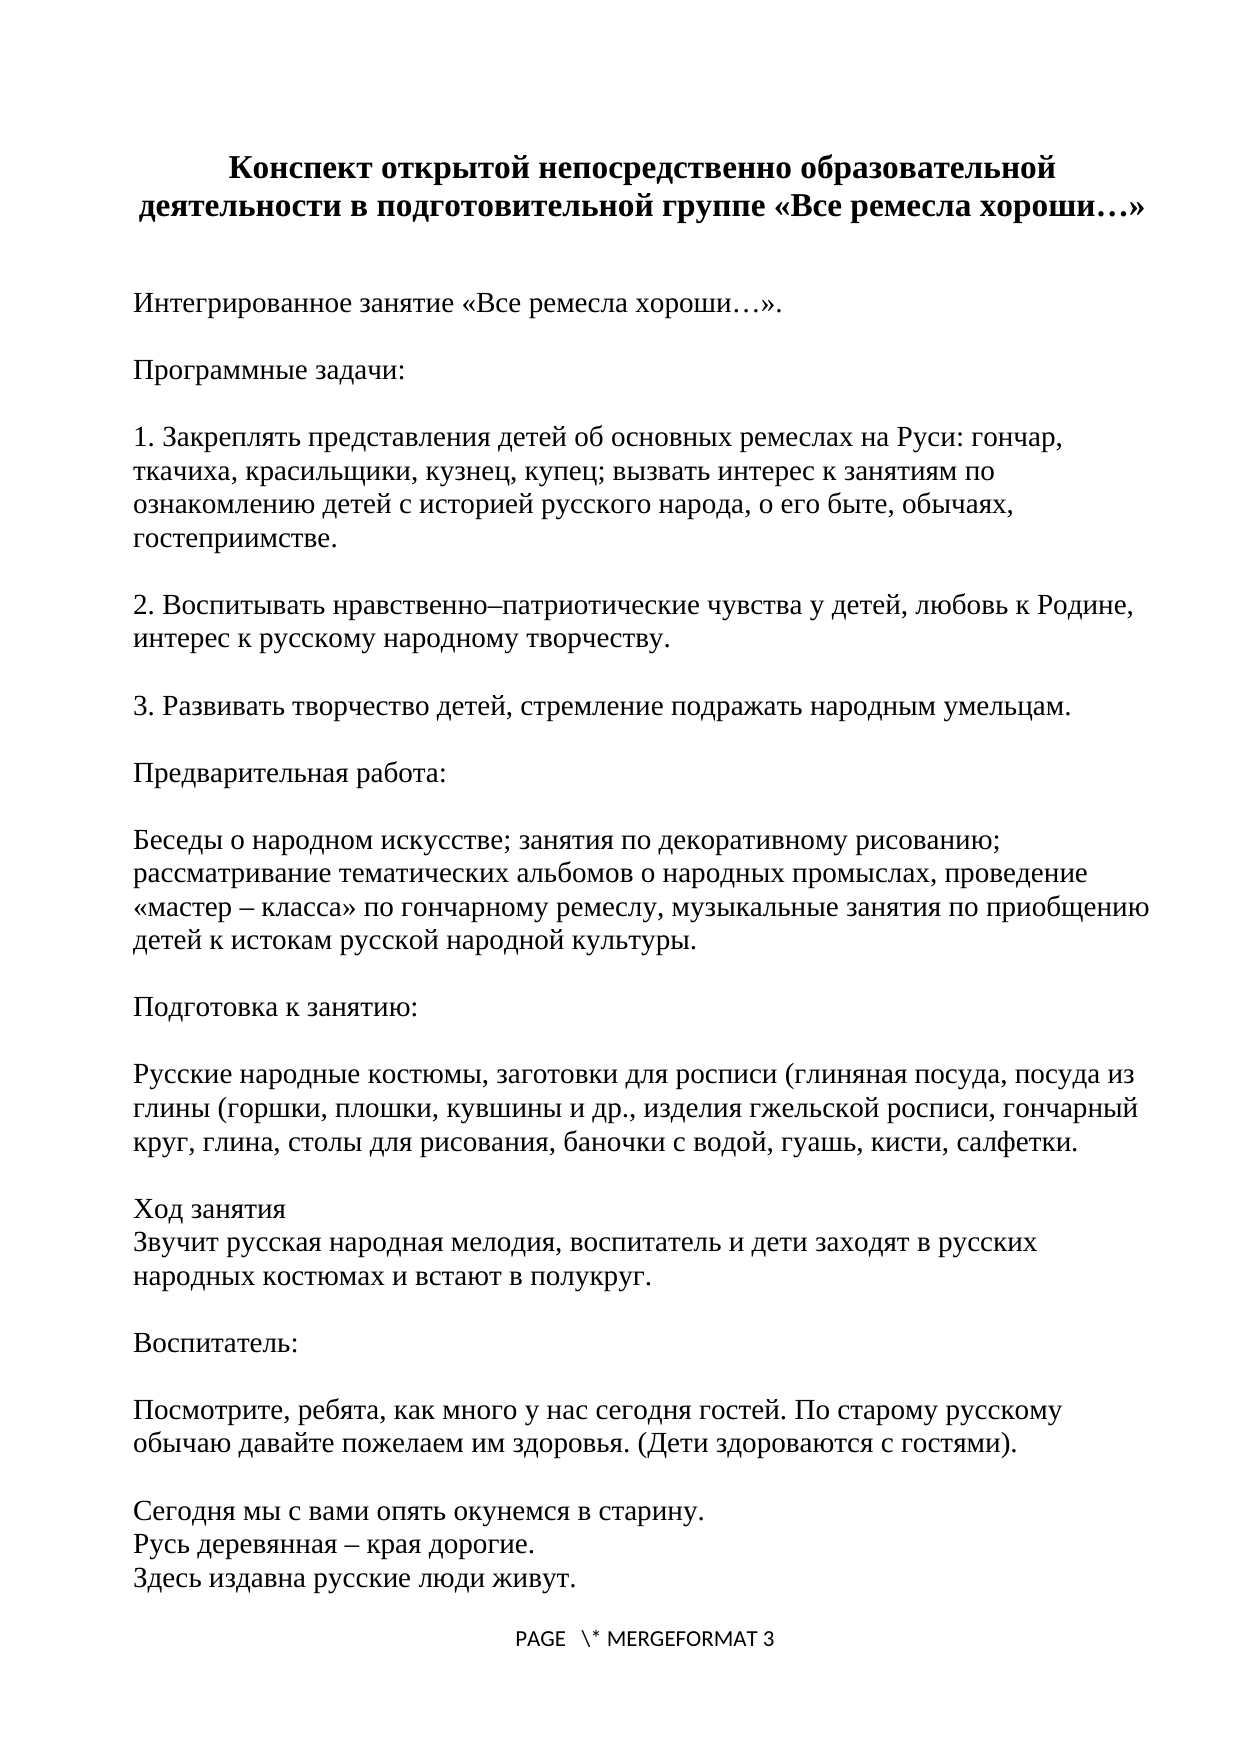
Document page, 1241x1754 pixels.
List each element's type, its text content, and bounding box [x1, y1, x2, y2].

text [133, 252, 1152, 1593]
text Конспект открытой непосредственно образовательной деятельности в подготовительной группе «Все ремесла хороши…» [133, 147, 1152, 252]
